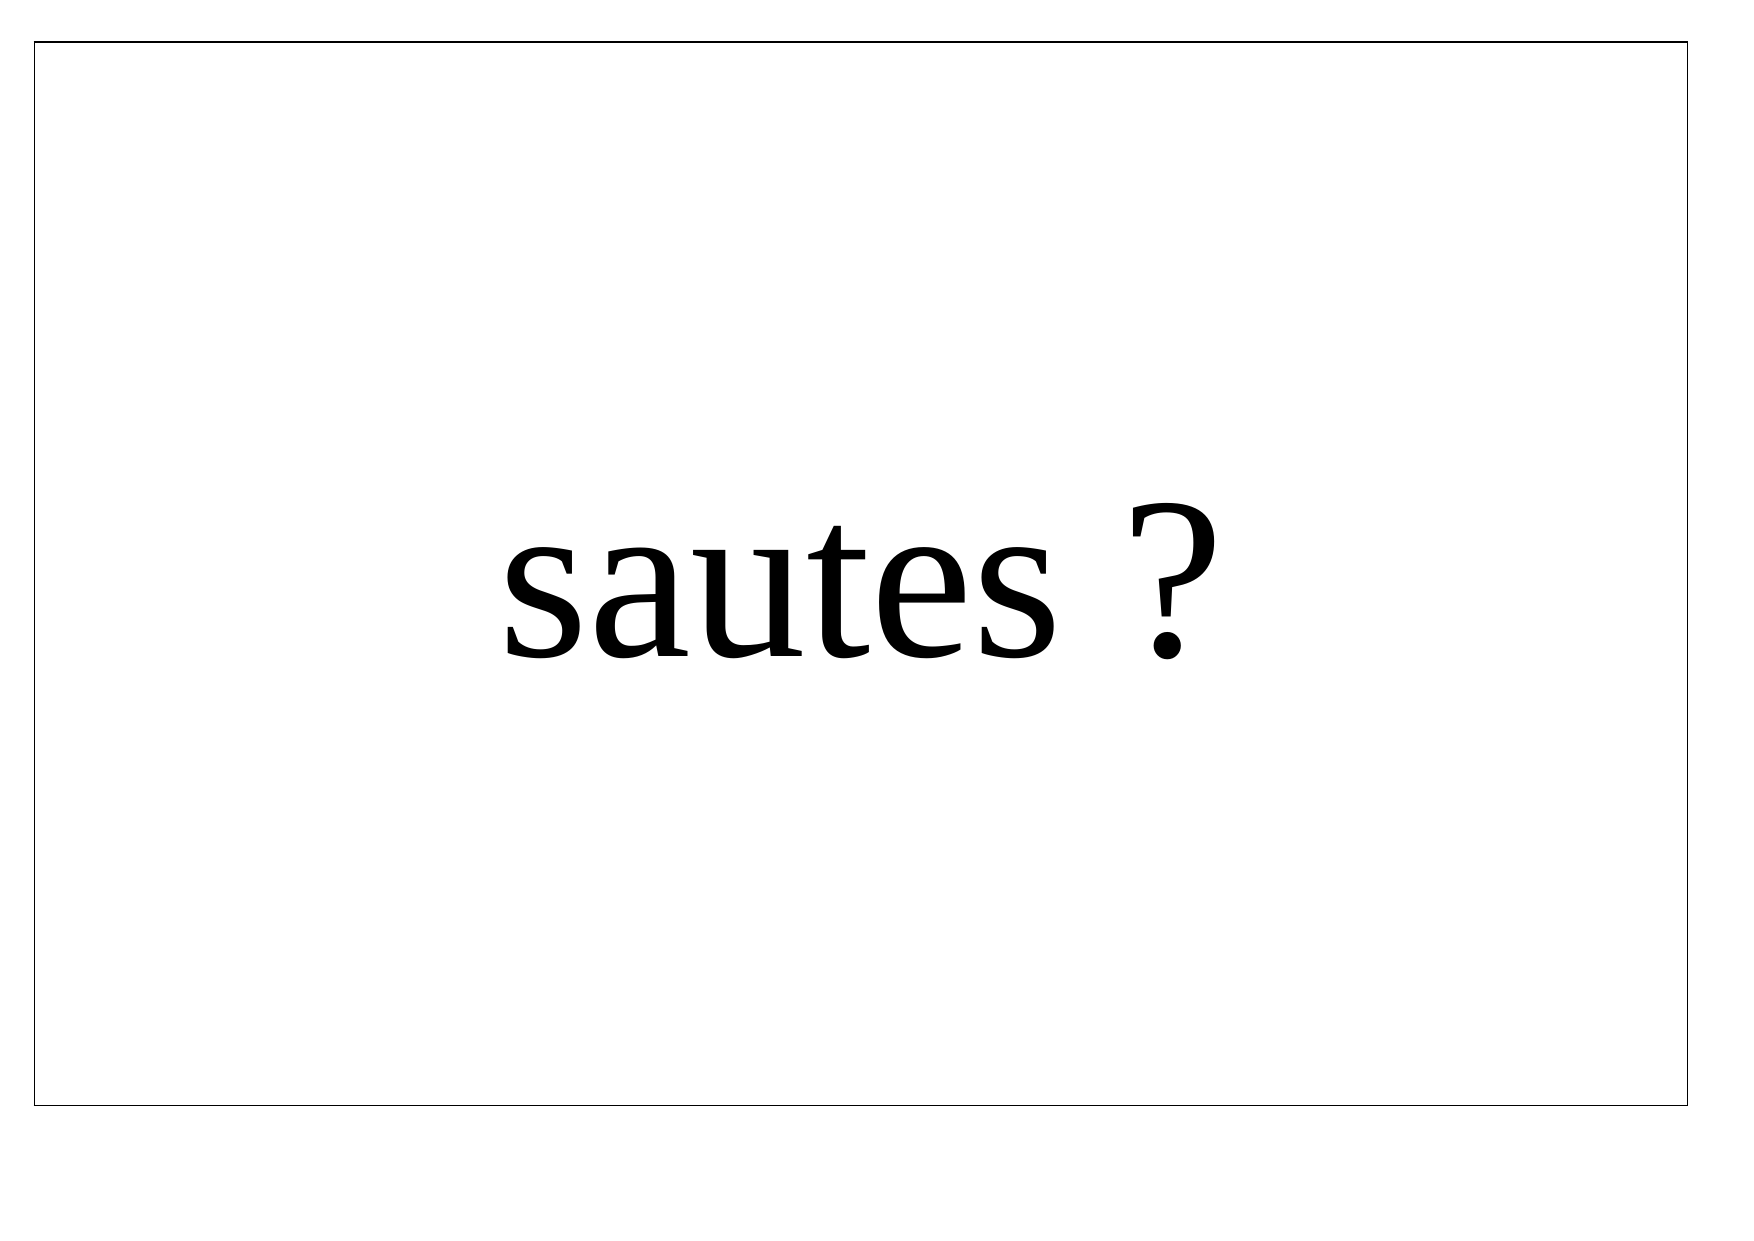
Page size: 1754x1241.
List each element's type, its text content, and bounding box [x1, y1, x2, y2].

table_cell sautes ? [35, 43, 1687, 1104]
